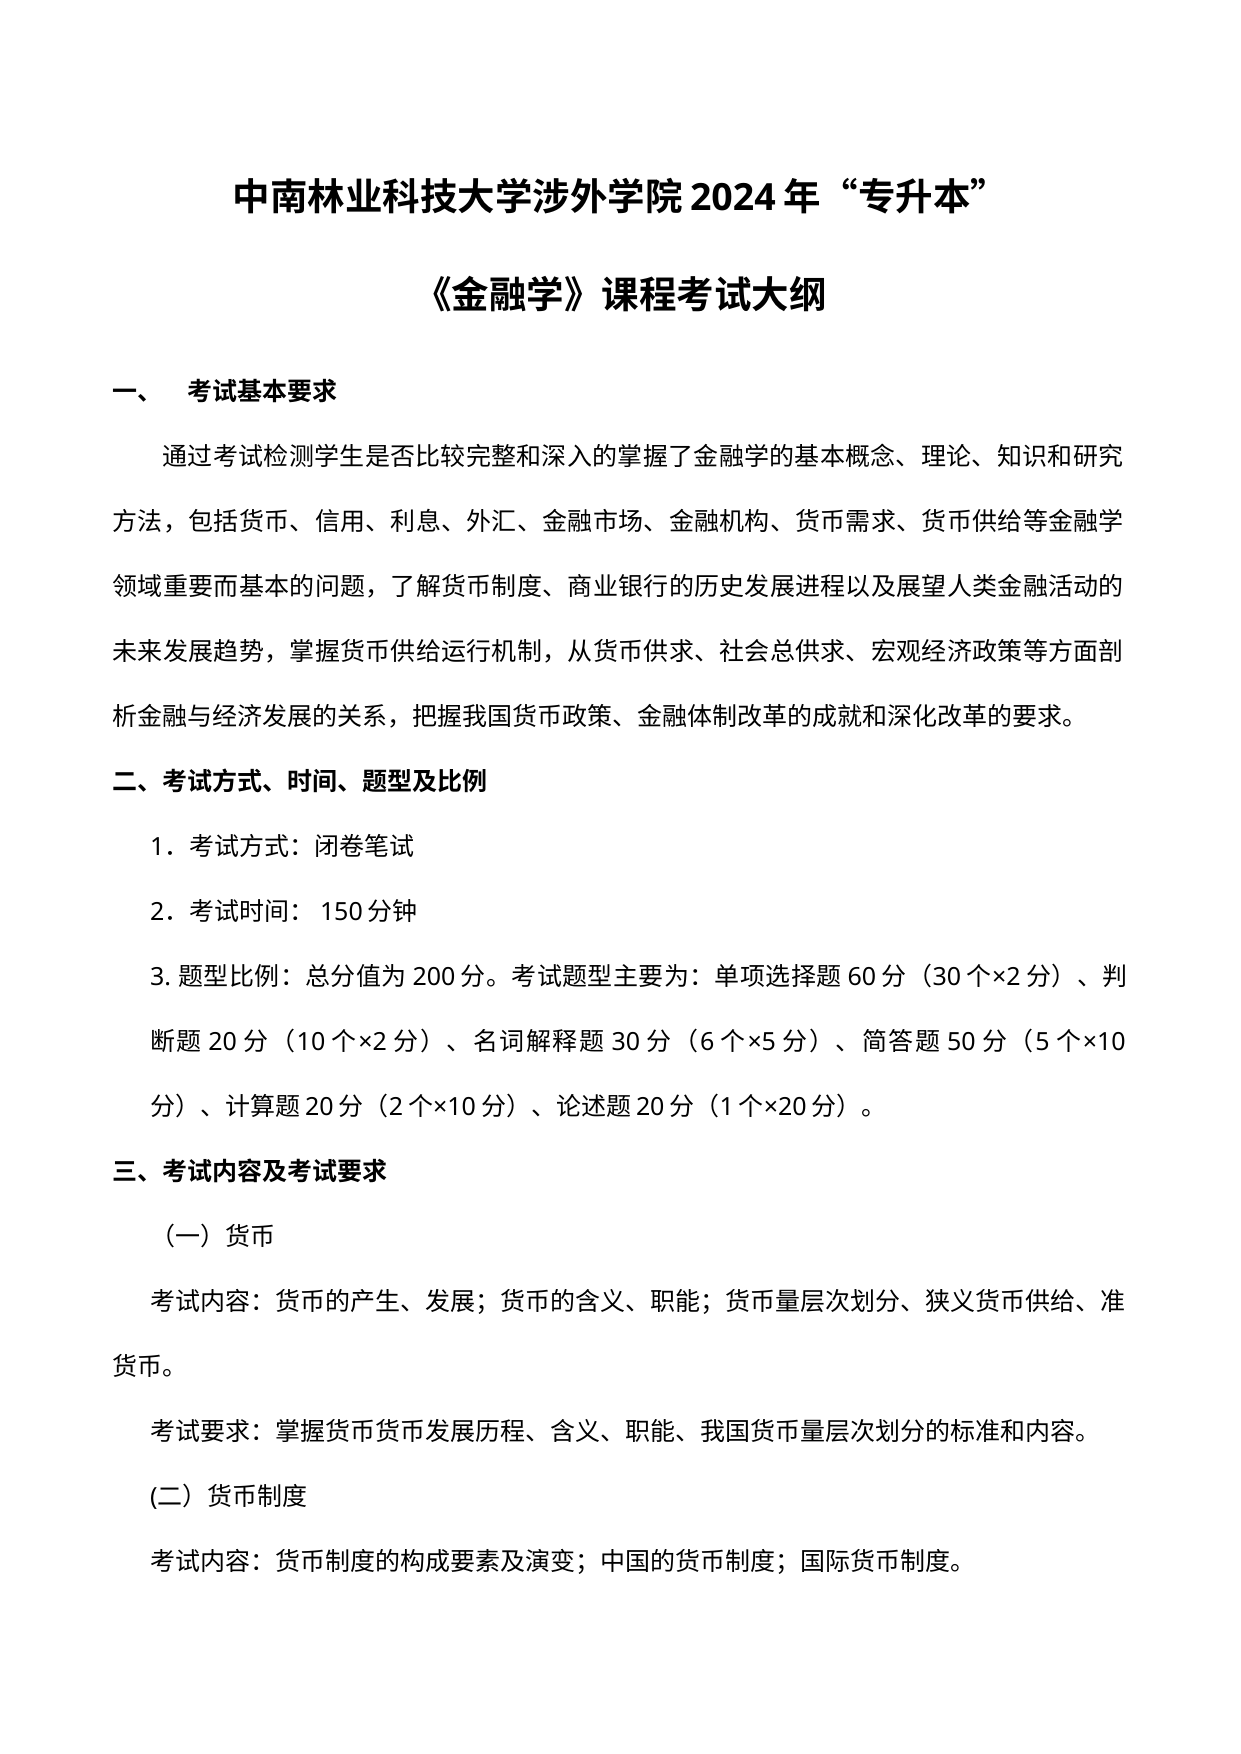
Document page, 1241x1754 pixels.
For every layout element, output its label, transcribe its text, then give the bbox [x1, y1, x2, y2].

text （一）货币 [112, 1202, 1128, 1267]
text 2．考试时间： 150分钟 [150, 877, 1128, 942]
text 考试要求：掌握货币货币发展历程、含义、职能、我国货币量层次划分的标准和内容。 [112, 1397, 1128, 1462]
text 三、考试内容及考试要求 [112, 1137, 1128, 1202]
text 《金融学》课程考试大纲 [112, 259, 1128, 324]
text 二、考试方式、时间、题型及比例 [112, 747, 1128, 812]
text (二）货币制度 [112, 1462, 1128, 1527]
text 3. 题型比例：总分值为200分。考试题型主要为：单项选择题60分（30个×2分）、判断题20分（10个×2分）、名词解释题30分（6个×5分）、简答题50分（5个×10分）、计算题20分（2个×10分）、论述题20分（1个×20分）。 [150, 942, 1128, 1137]
list 通过考试检测学生是否比较完整和深入的掌握了金融学的基本概念、理论、知识和研究方法，包括货币、信用、利息、外汇、金融市场、金融机构、货币需求、货币供给等金融学领域重要而基本的问题，了解货币制度、商业银行的历史发展进程以及展望人类金融活动的未来发展趋势，掌握货币供给运行机制，从货币供求、社会总供求、宏观经济政策等方面剖析金融与经济发展的关系，把握我国货币政策、金融体制改革的成就和深化改革的要求。 [112, 422, 1128, 747]
text 中南林业科技大学涉外学院2024年“专升本” [112, 162, 1128, 227]
text 考试内容：货币的产生、发展；货币的含义、职能；货币量层次划分、狭义货币供给、准货币。 [112, 1267, 1128, 1397]
text 考试内容：货币制度的构成要素及演变；中国的货币制度；国际货币制度。 [112, 1527, 1128, 1592]
text 1．考试方式：闭卷笔试 [150, 812, 1128, 877]
list 考试基本要求 [112, 357, 1128, 422]
